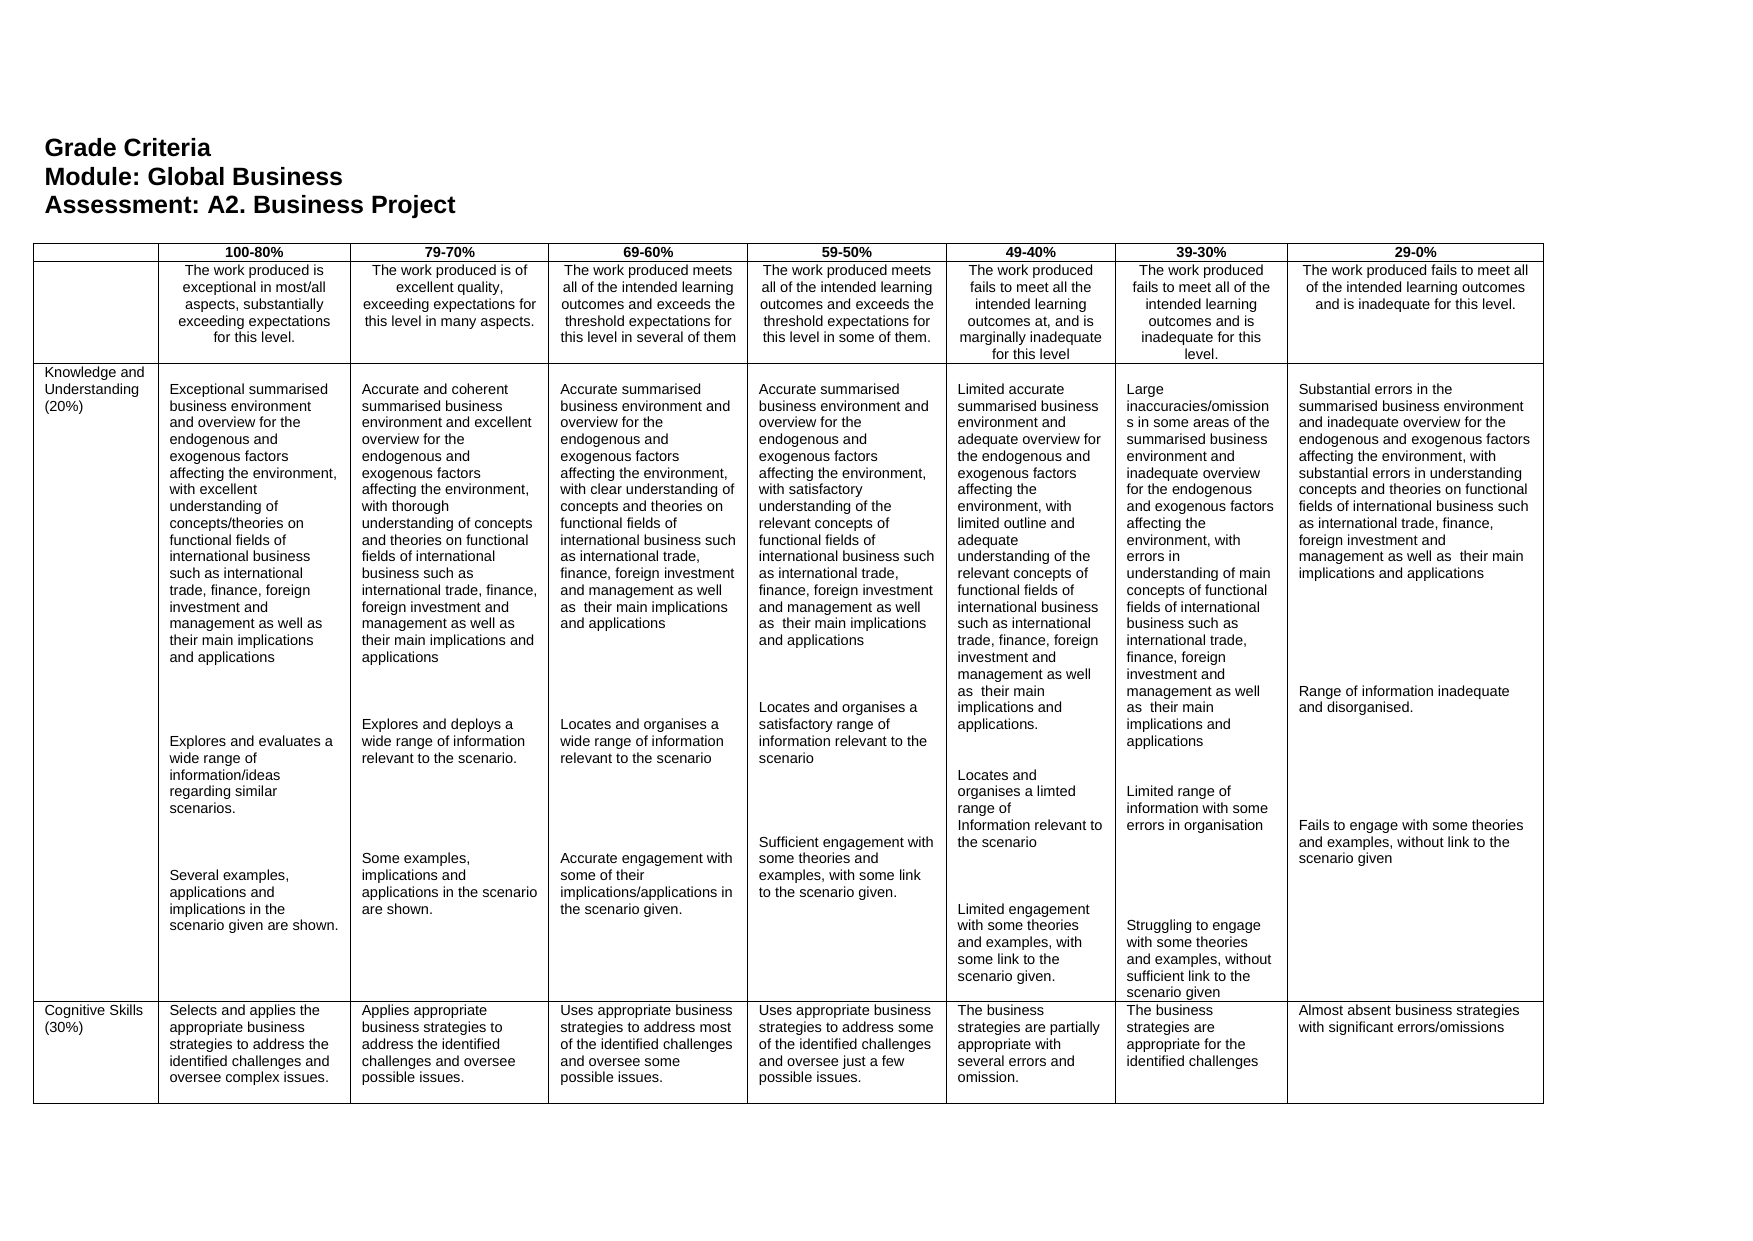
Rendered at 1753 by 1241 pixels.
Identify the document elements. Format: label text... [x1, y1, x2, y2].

table_cell Substantial errors in the summarised business environment and inadequate overview for the endogenous and exogenous factors affecting the environment, with substantial errors in understanding concepts and theories on functional fields of international business such as international trade, finance, foreign investment and management as well as their main implications and applications Range of information inadequate and disorganised. Fails to engage with some theories and examples, without link to the scenario given [1288, 364, 1543, 1001]
table_header 49-40% [947, 244, 1115, 261]
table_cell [748, 1002, 946, 1103]
table_cell Exceptional summarised business environment and overview for the endogenous and exogenous factors affecting the environment, with excellent understanding of concepts/theories on functional fields of international business such as international trade, finance, foreign investment and management as well as their main implications and applications Explores and evaluates a wide range of information/ideas regarding similar scenarios. Several examples, applications and implications in the scenario given are shown. [159, 364, 350, 1001]
table_cell Large inaccuracies/omissions in some areas of the summarised business environment and inadequate overview for the endogenous and exogenous factors affecting the environment, with errors in understanding of main concepts of functional fields of international business such as international trade, finance, foreign investment and management as well as their main implications and applications Limited range of information with some errors in organisation Struggling to engage with some theories and examples, without sufficient link to the scenario given [1116, 364, 1287, 1001]
table_header 69-60% [549, 244, 747, 261]
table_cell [947, 1002, 1115, 1103]
text Module: Global Business [44, 162, 1649, 190]
table_header 79-70% [351, 244, 548, 261]
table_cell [1116, 1002, 1287, 1103]
table_cell Accurate summarised business environment and overview for the endogenous and exogenous factors affecting the environment, with clear understanding of concepts and theories on functional fields of international business such as international trade, finance, foreign investment and management as well as their main implications and applications Locates and organises a wide range of information relevant to the scenario Accurate engagement with some of their implications/applications in the scenario given. [549, 364, 747, 1001]
text Assessment: A2. Business Project [44, 190, 1649, 219]
table_cell Limited accurate summarised business environment and adequate overview for the endogenous and exogenous factors affecting the environment, with limited outline and adequate understanding of the relevant concepts of functional fields of international business such as international trade, finance, foreign investment and management as well as their main implications and applications. Locates and organises a limted range of Information relevant to the scenario Limited engagement with some theories and examples, with some link to the scenario given. [947, 364, 1115, 1001]
table_cell [34, 262, 158, 363]
table_header 29-0% [1288, 244, 1543, 261]
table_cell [351, 1002, 548, 1103]
table_cell The work produced fails to meet all the intended learning outcomes at, and is marginally inadequate for this level [947, 262, 1115, 363]
table_header [34, 244, 158, 261]
table_cell The work produced fails to meet all of the intended learning outcomes and is inadequate for this level. [1288, 262, 1543, 363]
table_cell Accurate and coherent summarised business environment and excellent overview for the endogenous and exogenous factors affecting the environment, with thorough understanding of concepts and theories on functional fields of international business such as international trade, finance, foreign investment and management as well as their main implications and applications Explores and deploys a wide range of information relevant to the scenario. Some examples, implications and applications in the scenario are shown. [351, 364, 548, 1001]
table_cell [549, 1002, 747, 1103]
table_cell The work produced fails to meet all of the intended learning outcomes and is inadequate for this level. [1116, 262, 1287, 363]
table_cell The work produced is of excellent quality, exceeding expectations for this level in many aspects. [351, 262, 548, 363]
table_cell The work produced meets all of the intended learning outcomes and exceeds the threshold expectations for this level in some of them. [748, 262, 946, 363]
table_header 39-30% [1116, 244, 1287, 261]
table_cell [159, 1002, 350, 1103]
text Grade Criteria [44, 133, 1649, 162]
table_header 100-80% [159, 244, 350, 261]
table_cell Knowledge and Understanding (20%) [34, 364, 158, 1001]
table_cell The work produced meets all of the intended learning outcomes and exceeds the threshold expectations for this level in several of them [549, 262, 747, 363]
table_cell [1288, 1002, 1543, 1103]
table_cell Accurate summarised business environment and overview for the endogenous and exogenous factors affecting the environment, with satisfactory understanding of the relevant concepts of functional fields of international business such as international trade, finance, foreign investment and management as well as their main implications and applications Locates and organises a satisfactory range of information relevant to the scenario Sufficient engagement with some theories and examples, with some link to the scenario given. [748, 364, 946, 1001]
table_cell The work produced is exceptional in most/all aspects, substantially exceeding expectations for this level. [159, 262, 350, 363]
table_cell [34, 1002, 158, 1103]
table_header 59-50% [748, 244, 946, 261]
